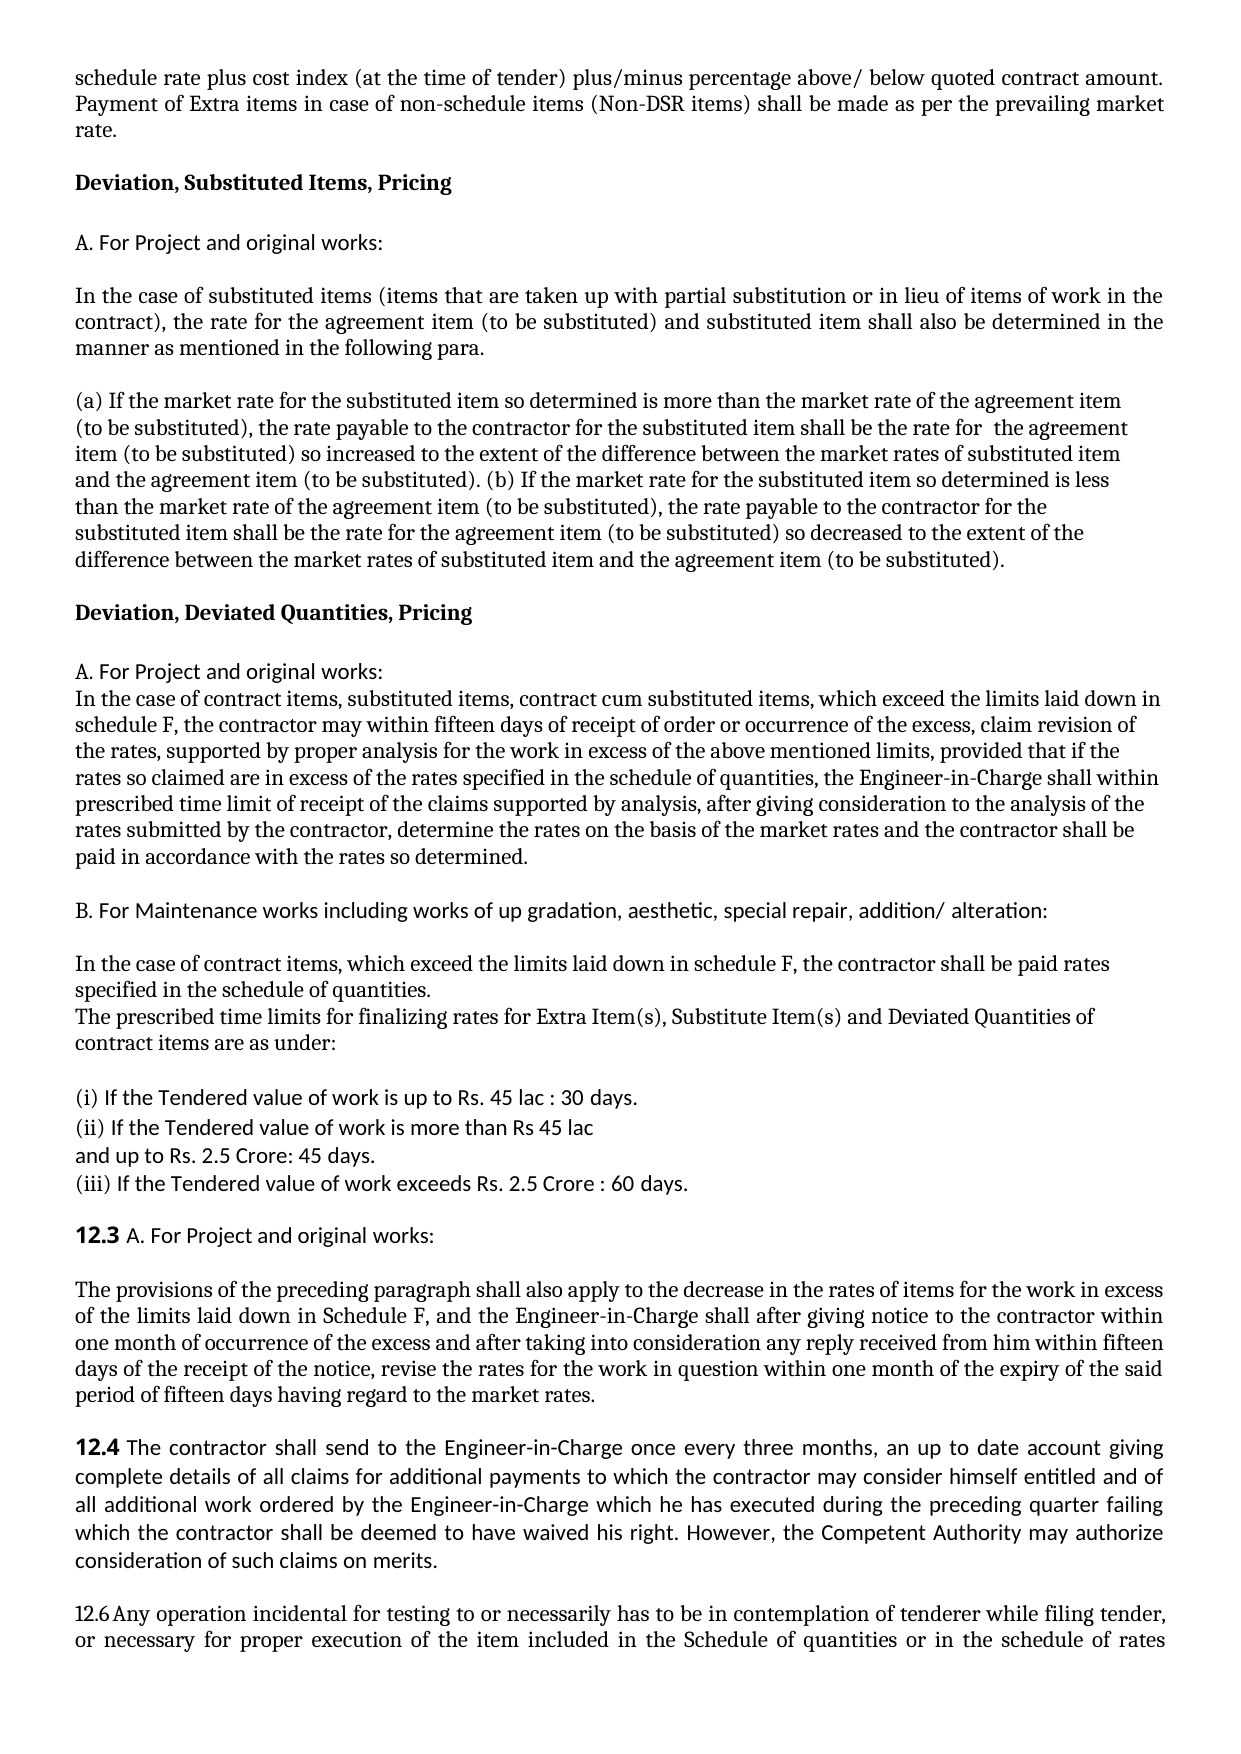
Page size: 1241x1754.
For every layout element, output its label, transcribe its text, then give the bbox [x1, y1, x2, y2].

subtitle Deviation, Deviated Quantities, Pricing [48, 599, 1186, 626]
text In the case of substituted items (items that are taken up with partial substitution or in lieu of items of work in the contract), the rate for the agreement item (to be substituted) and substituted item shall also be determined in the manner as mentioned in the following para. [75, 282, 1166, 362]
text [75, 64, 1166, 144]
list If the Tendered value of work is up to Rs. 45 lac : 30 days. [75, 1083, 1186, 1112]
list A. For Project and original works: [75, 1219, 1186, 1250]
text The prescribed time limits for finalizing rates for Extra Item(s), Substitute Item(s) and Deviated Quantities of contract items are as under: [75, 1003, 1140, 1056]
subtitle Deviation, Substituted Items, Pricing [48, 170, 1186, 197]
list The contractor shall send to the Engineer-in-Charge once every three months, an up to date account giving complete details of all claims for additional payments to which the contractor may consider himself entitled and of all additional work ordered by the Engineer-in-Charge which he has executed during the preceding quarter failing which the contractor shall be deemed to have waived his right. However, the Competent Authority may authorize consideration of such claims on merits. [75, 1431, 1166, 1574]
list If the Tendered value of work exceeds Rs. 2.5 Crore : 60 days. [75, 1169, 1186, 1197]
list If the Tendered value of work is more than Rs 45 lac and up to Rs. 2.5 Crore: 45 days. [75, 1113, 621, 1169]
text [75, 1601, 1168, 1653]
list For Project and original works: [75, 228, 1186, 256]
text (a) If the market rate for the substituted item so determined is more than the market rate of the agreement item (to be substituted), the rate payable to the contractor for the substituted item shall be the rate for the agreement item (to be substituted) so increased to the extent of the difference between the market rates of substituted item and the agreement item (to be substituted). (b) If the market rate for the substituted item so determined is less than the market rate of the agreement item (to be substituted), the rate payable to the contractor for the substituted item shall be the rate for the agreement item (to be substituted) so decreased to the extent of the difference between the market rates of substituted item and the agreement item (to be substituted). [75, 388, 1153, 573]
list For Project and original works: [75, 657, 1186, 685]
text In the case of contract items, substituted items, contract cum substituted items, which exceed the limits laid down in schedule F, the contractor may within fifteen days of receipt of order or occurrence of the excess, claim revision of the rates, supported by proper analysis for the work in excess of the above mentioned limits, provided that if the rates so claimed are in excess of the rates specified in the schedule of quantities, the Engineer-in-Charge shall within prescribed time limit of receipt of the claims supported by analysis, after giving consideration to the analysis of the rates submitted by the contractor, determine the rates on the basis of the market rates and the contractor shall be paid in accordance with the rates so determined. [75, 685, 1166, 870]
list For Maintenance works including works of up gradation, aesthetic, special repair, addition/ alteration: [75, 896, 1186, 924]
text In the case of contract items, which exceed the limits laid down in schedule F, the contractor shall be paid rates specified in the schedule of quantities. [75, 951, 1158, 1003]
text The provisions of the preceding paragraph shall also apply to the decrease in the rates of items for the work in excess of the limits laid down in Schedule F, and the Engineer-in-Charge shall after giving notice to the contractor within one month of occurrence of the excess and after taking into consideration any reply received from him within fifteen days of the receipt of the notice, revise the rates for the work in question within one month of the expiry of the said period of fifteen days having regard to the market rates. [75, 1277, 1166, 1408]
